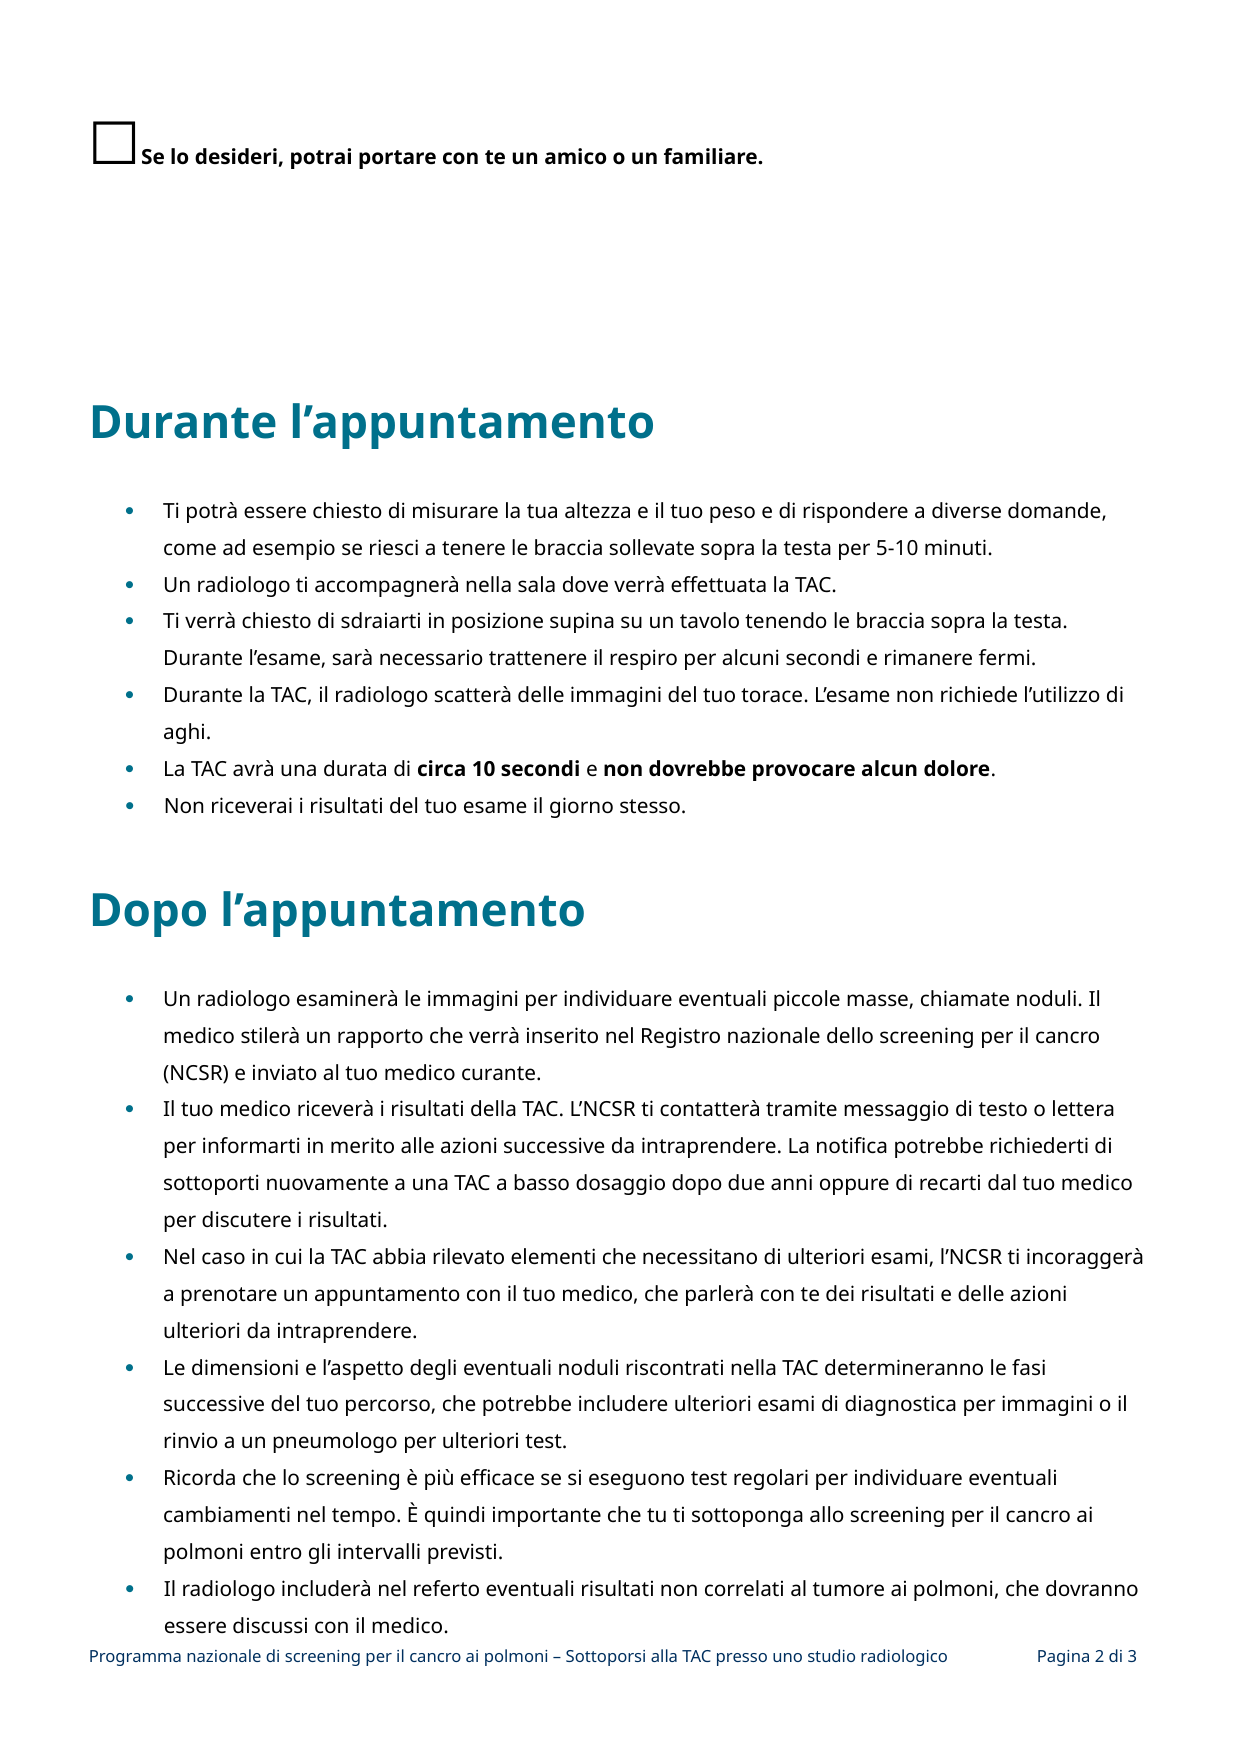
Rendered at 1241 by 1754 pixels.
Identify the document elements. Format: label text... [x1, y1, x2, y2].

list Il tuo medico riceverà i risultati della TAC. L’NCSR ti contatterà tramite messaggio di testo o lettera per informarti in merito alle azioni successive da intraprendere. La notifica potrebbe richiederti di sottoporti nuovamente a una TAC a basso dosaggio dopo due anni oppure di recarti dal tuo medico per discutere i risultati. [126, 1094, 1152, 1234]
text Se lo desideri, potrai portare con te un amico o un familiare. [88, 102, 1152, 182]
list Ricorda che lo screening è più efficace se si eseguono test regolari per individuare eventuali cambiamenti nel tempo. È quindi importante che tu ti sottoponga allo screening per il cancro ai polmoni entro gli intervalli previsti. [126, 1463, 1152, 1566]
list Ti potrà essere chiesto di misurare la tua altezza e il tuo peso e di rispondere a diverse domande, come ad esempio se riesci a tenere le braccia sollevate sopra la testa per 5-10 minuti. [126, 496, 1152, 561]
list Durante la TAC, il radiologo scatterà delle immagini del tuo torace. L’esame non richiede l’utilizzo di aghi. [126, 680, 1152, 746]
subtitle Durante l’appuntamento [88, 390, 1152, 452]
list La TAC avrà una durata di circa 10 secondi e non dovrebbe provocare alcun dolore. [126, 754, 1152, 783]
list Le dimensioni e l’aspetto degli eventuali noduli riscontrati nella TAC determineranno le fasi successive del tuo percorso, che potrebbe includere ulteriori esami di diagnostica per immagini o il rinvio a un pneumologo per ulteriori test. [126, 1353, 1152, 1455]
list Il radiologo includerà nel referto eventuali risultati non correlati al tumore ai polmoni, che dovranno essere discussi con il medico. [126, 1574, 1152, 1639]
list Nel caso in cui la TAC abbia rilevato elementi che necessitano di ulteriori esami, l’NCSR ti incoraggerà a prenotare un appuntamento con il tuo medico, che parlerà con te dei risultati e delle azioni ulteriori da intraprendere. [126, 1242, 1152, 1344]
list Ti verrà chiesto di sdraiarti in posizione supina su un tavolo tenendo le braccia sopra la testa. Durante l’esame, sarà necessario trattenere il respiro per alcuni secondi e rimanere fermi. [126, 607, 1152, 672]
list Non riceverai i risultati del tuo esame il giorno stesso. [126, 791, 1152, 819]
list Un radiologo ti accompagnerà nella sala dove verrà effettuata la TAC. [126, 570, 1152, 598]
list Un radiologo esaminerà le immagini per individuare eventuali piccole masse, chiamate noduli. Il medico stilerà un rapporto che verrà inserito nel Registro nazionale dello screening per il cancro (NCSR) e inviato al tuo medico curante. [126, 984, 1152, 1086]
subtitle Dopo l’appuntamento [88, 878, 1152, 940]
